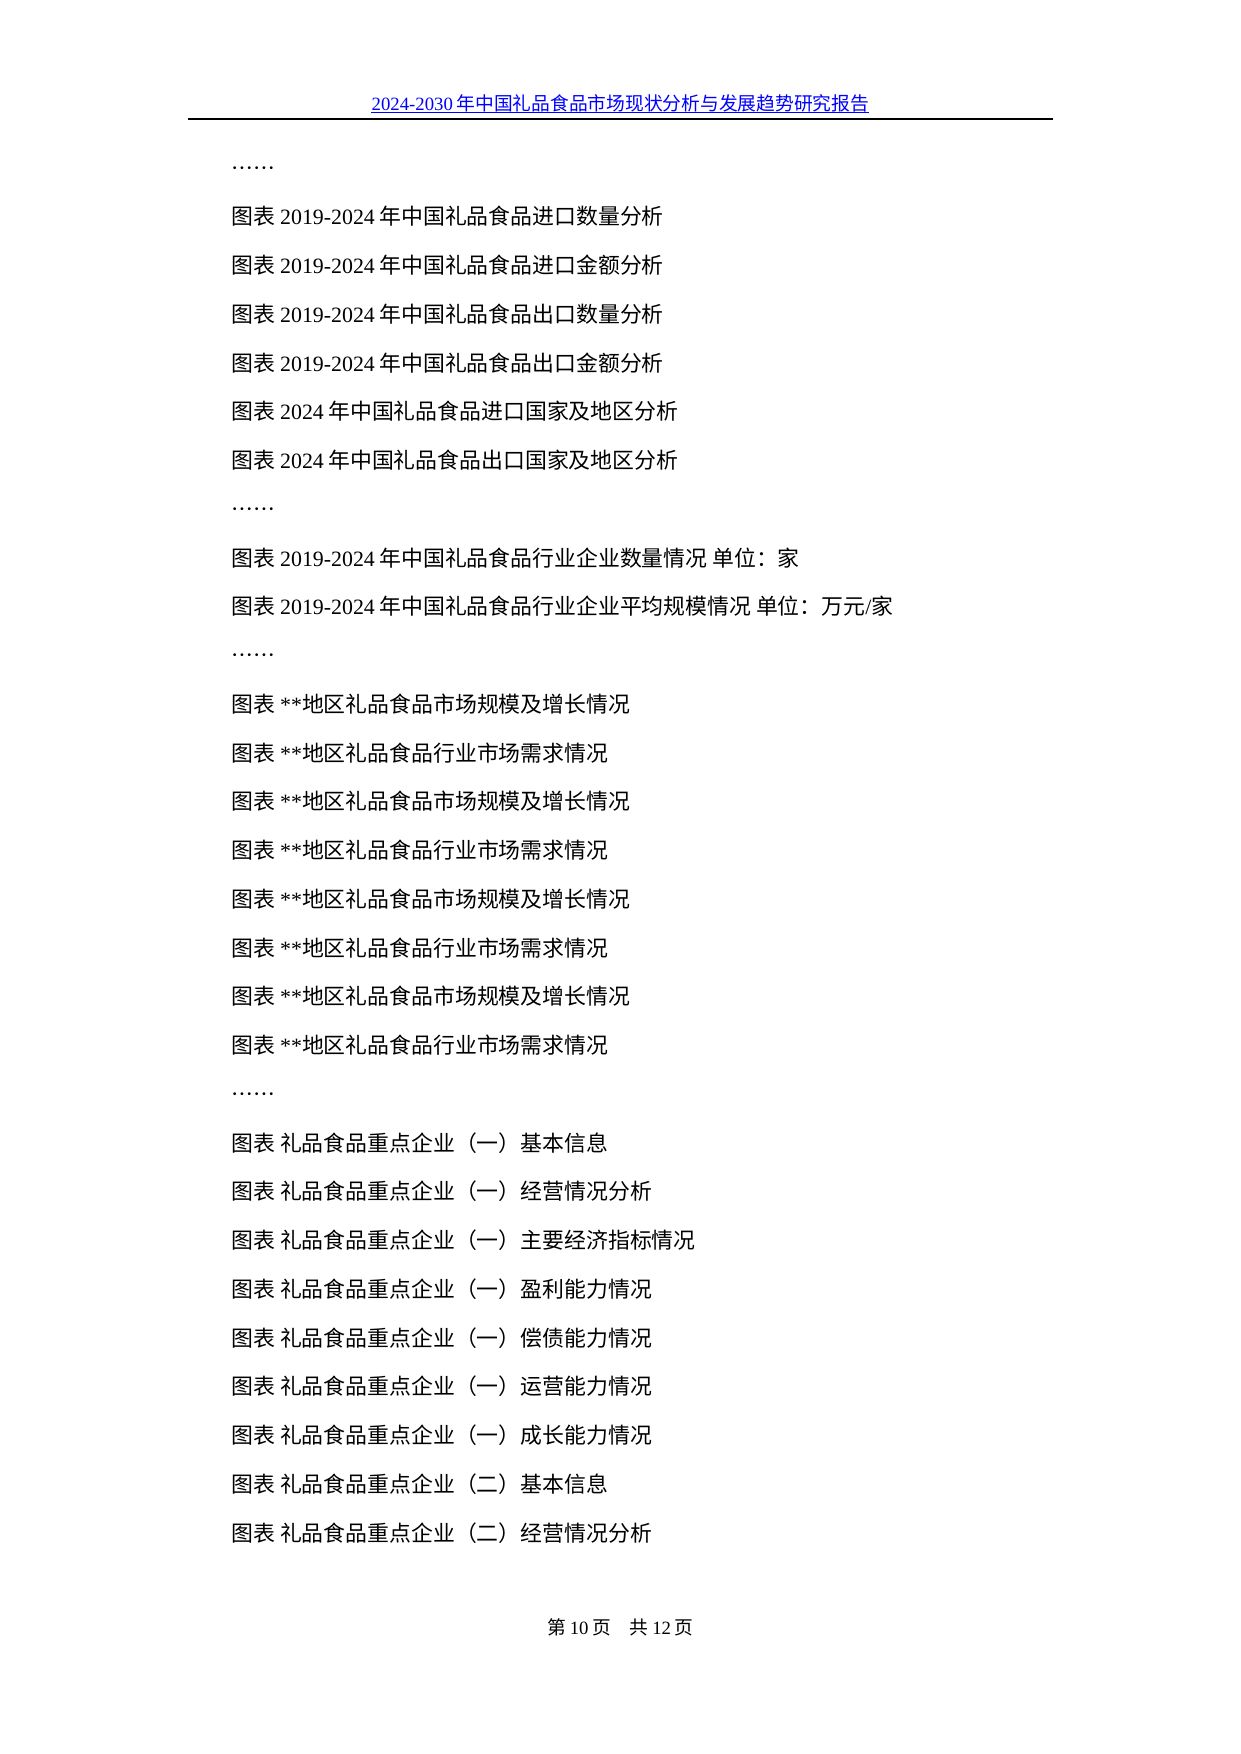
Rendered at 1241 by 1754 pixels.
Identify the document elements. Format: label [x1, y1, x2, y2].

text [187, 150, 1053, 1548]
